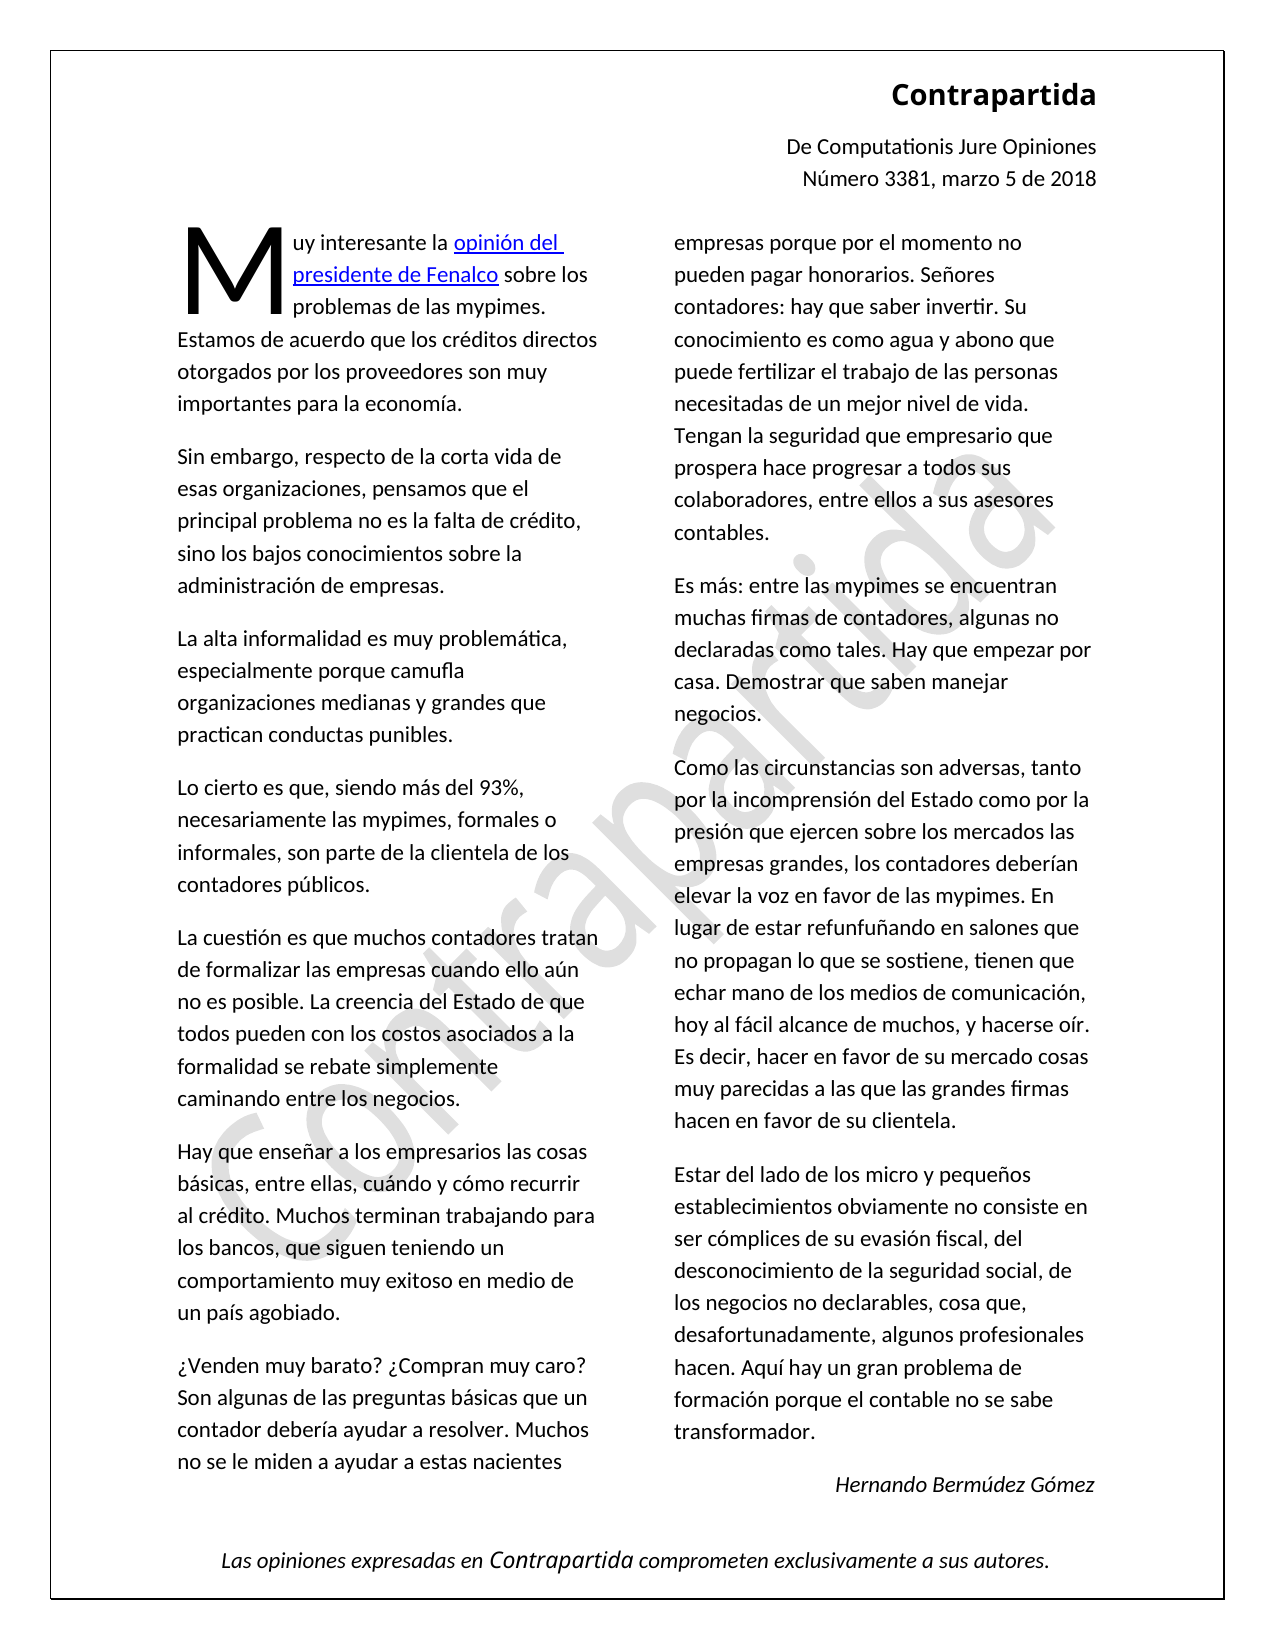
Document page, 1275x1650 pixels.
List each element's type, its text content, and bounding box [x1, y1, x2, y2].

text ¿Venden muy barato? ¿Compran muy caro? Son algunas de las preguntas básicas que un contador debería ayudar a resolver. Muchos no se le miden a ayudar a estas nacientes empresas porque por el momento no pueden pagar honorarios. Señores contadores: hay que saber invertir. Su conocimiento es como agua y abono que puede fertilizar el trabajo de las personas necesitadas de un mejor nivel de vida. Tengan la seguridad que empresario que prospera hace progresar a todos sus colaboradores, entre ellos a sus asesores contables. [177, 1351, 600, 1476]
text Hay que enseñar a los empresarios las cosas básicas, entre ellas, cuándo y cómo recurrir al crédito. Muchos terminan trabajando para los bancos, que siguen teniendo un comportamiento muy exitoso en medio de un país agobiado. [177, 1137, 600, 1326]
text ¿Venden muy barato? ¿Compran muy caro? Son algunas de las preguntas básicas que un contador debería ayudar a resolver. Muchos no se le miden a ayudar a estas nacientes empresas porque por el momento no pueden pagar honorarios. Señores contadores: hay que saber invertir. Su conocimiento es como agua y abono que puede fertilizar el trabajo de las personas necesitadas de un mejor nivel de vida. Tengan la seguridad que empresario que prospera hace progresar a todos sus colaboradores, entre ellos a sus asesores contables. [674, 228, 1097, 546]
text Hernando Bermúdez Gómez [674, 1470, 1097, 1498]
text La alta informalidad es muy problemática, especialmente porque camufla organizaciones medianas y grandes que practican conductas punibles. [177, 624, 600, 748]
text Como las circunstancias son adversas, tanto por la incomprensión del Estado como por la presión que ejercen sobre los mercados las empresas grandes, los contadores deberían elevar la voz en favor de las mypimes. En lugar de estar refunfuñando en salones que no propagan lo que se sostiene, tienen que echar mano de los medios de comunicación, hoy al fácil alcance de muchos, y hacerse oír. Es decir, hacer en favor de su mercado cosas muy parecidas a las que las grandes firmas hacen en favor de su clientela. [674, 753, 1097, 1135]
text uy interesante la opinión del presidente de Fenalco sobre los problemas de las mypimes. Estamos de acuerdo que los créditos directos otorgados por los proveedores son muy importantes para la economía. [177, 228, 600, 417]
text Es más: entre las mypimes se encuentran muchas firmas de contadores, algunas no declaradas como tales. Hay que empezar por casa. Demostrar que saben manejar negocios. [674, 571, 1097, 728]
text Sin embargo, respecto de la corta vida de esas organizaciones, pensamos que el principal problema no es la falta de crédito, sino los bajos conocimientos sobre la administración de empresas. [177, 442, 600, 599]
text Lo cierto es que, siendo más del 93%, necesariamente las mypimes, formales o informales, son parte de la clientela de los contadores públicos. [177, 773, 600, 898]
text La cuestión es que muchos contadores tratan de formalizar las empresas cuando ello aún no es posible. La creencia del Estado de que todos pueden con los costos asociados a la formalidad se rebate simplemente caminando entre los negocios. [177, 923, 600, 1112]
text Estar del lado de los micro y pequeños establecimientos obviamente no consiste en ser cómplices de su evasión fiscal, del desconocimiento de la seguridad social, de los negocios no declarables, cosa que, desafortunadamente, algunos profesionales hacen. Aquí hay un gran problema de formación porque el contable no se sabe transformador. [674, 1160, 1097, 1445]
